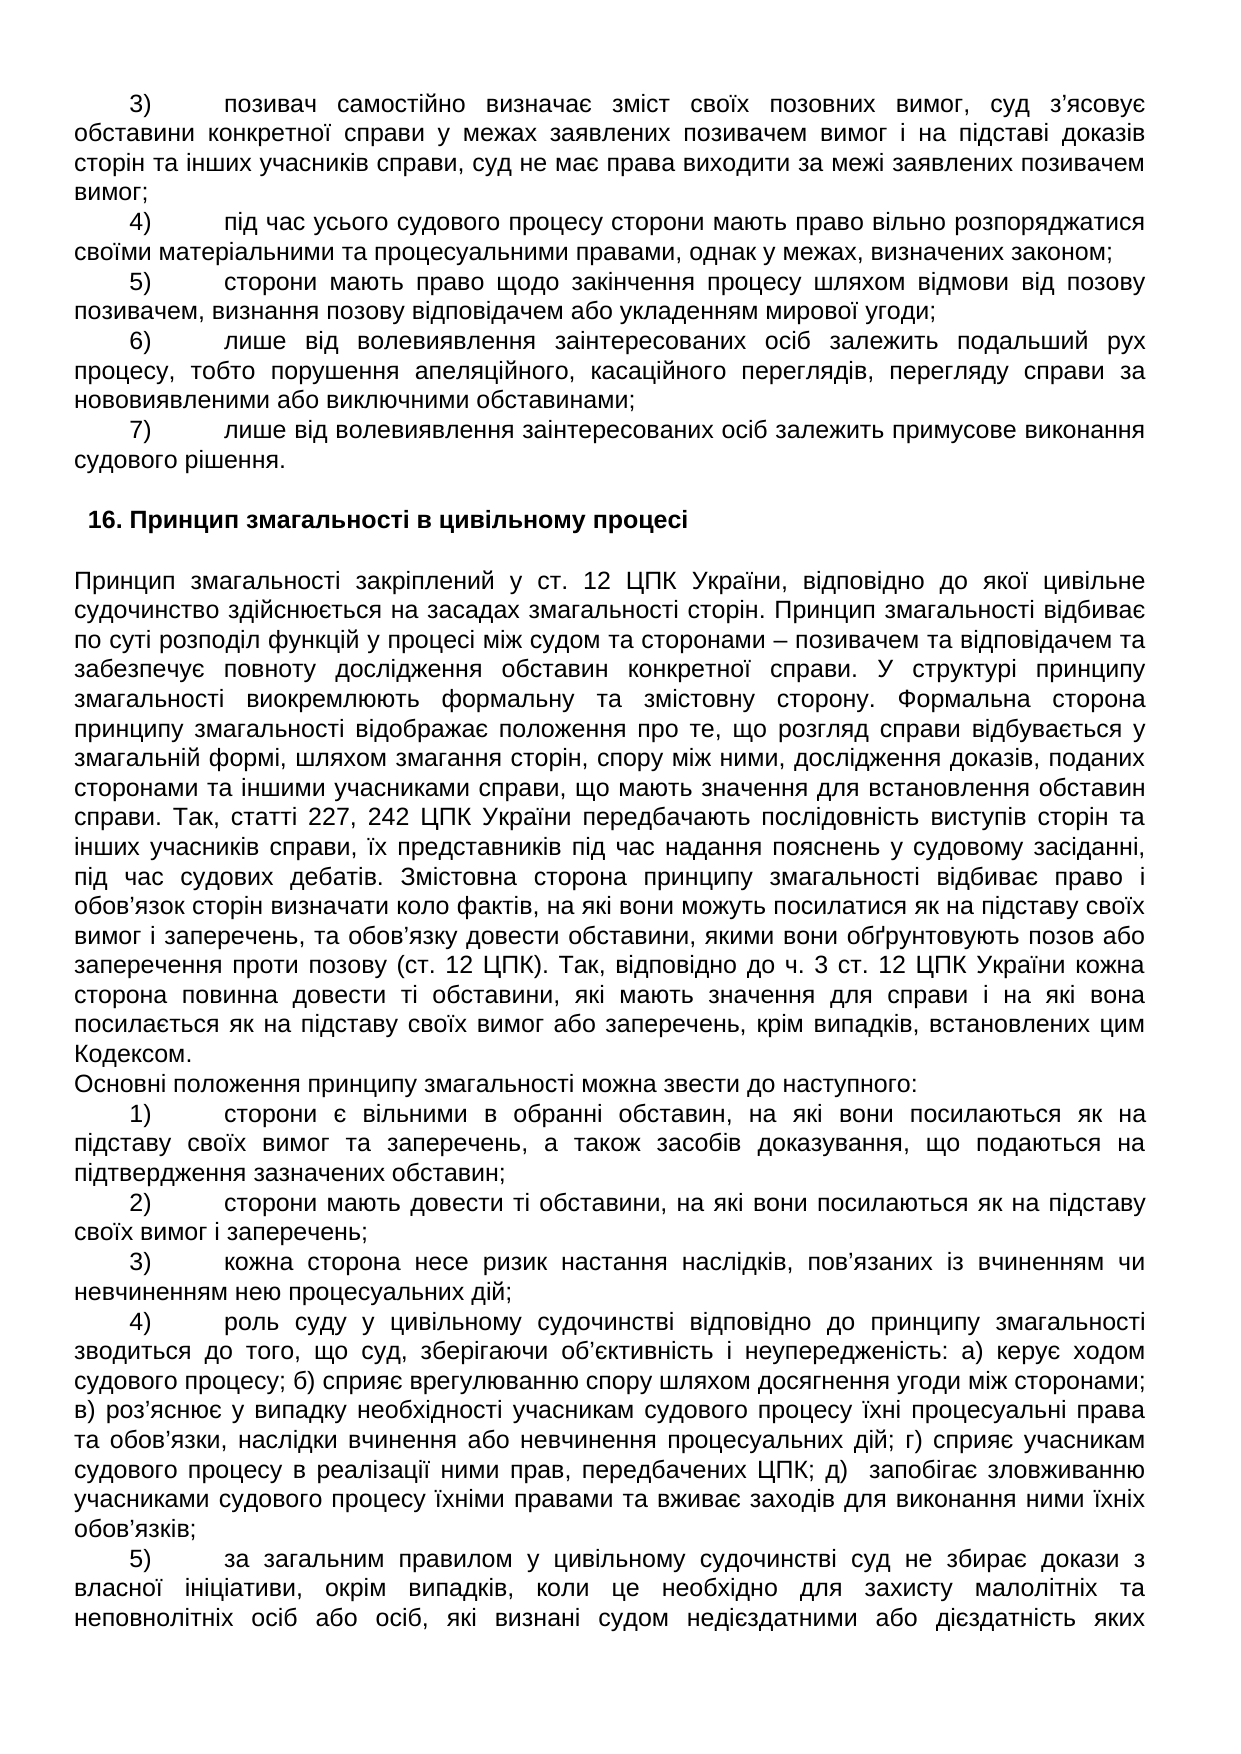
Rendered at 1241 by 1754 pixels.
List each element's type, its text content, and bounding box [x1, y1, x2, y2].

list кожна сторона несе ризик настання наслідків, пов’язаних із вчиненням чи невчиненням нею процесуальних дій; [74, 1247, 1147, 1306]
list лише від волевиявлення заінтересованих осіб залежить примусове виконання судового рішення. [74, 415, 1147, 474]
list сторони мають право щодо закінчення процесу шляхом відмови від позову позивачем, визнання позову відповідачем або укладенням мирової угоди; [74, 267, 1147, 325]
text Принцип змагальності закріплений у ст. 12 ЦПК України, відповідно до якої цивільне судочинство здійснюється на засадах змагальності сторін. Принцип змагальності відбиває по суті розподіл функцій у процесі між судом та сторонами – позивачем та відповідачем та забезпечує повноту дослідження обставин конкретної справи. У структурі принципу змагальності виокремлюють формальну та змістовну сторону. Формальна сторона принципу змагальності відображає положення про те, що розгляд справи відбувається у змагальній формі, шляхом змагання сторін, спору між ними, дослідження доказів, поданих сторонами та іншими учасниками справи, що мають значення для встановлення обставин справи. Так, статті 227, 242 ЦПК України передбачають послідовність виступів сторін та інших учасників справи, їх представників під час надання пояснень у судовому засіданні, під час судових дебатів. Змістовна сторона принципу змагальності відбиває право і обов’язок сторін визначати коло фактів, на які вони можуть посилатися як на підставу своїх вимог і заперечень, та обов’язку довести обставини, якими вони обґрунтовують позов або заперечення проти позову (ст. 12 ЦПК). Так, відповідно до ч. 3 ст. 12 ЦПК України кожна сторона повинна довести ті обставини, які мають значення для справи і на які вона посилається як на підставу своїх вимог або заперечень, крім випадків, встановлених цим Кодексом. [74, 566, 1147, 1068]
list сторони мають довести ті обставини, на які вони посилаються як на підставу своїх вимог і заперечень; [74, 1188, 1147, 1246]
list роль суду у цивільному судочинстві відповідно до принципу змагальності зводиться до того, що суд, зберігаючи об’єктивність і неупередженість: а) керує ходом судового процесу; б) сприяє врегулюванню спору шляхом досягнення угоди між сторонами; в) роз’яснює у випадку необхідності учасникам судового процесу їхні процесуальні права та обов’язки, наслідки вчинення або невчинення процесуальних дій; г) сприяє учасникам судового процесу в реалізації ними прав, передбачених ЦПК; д) запобігає зловживанню учасниками судового процесу їхніми правами та вживає заходів для виконання ними їхніх обов’язків; [74, 1307, 1147, 1543]
list під час усього судового процесу сторони мають право вільно розпоряджатися своїми матеріальними та процесуальними правами, однак у межах, визначених законом; [74, 207, 1147, 266]
text 16. Принцип змагальності в цивільному процесі [74, 505, 1152, 534]
list лише від волевиявлення заінтересованих осіб залежить подальший рух процесу, тобто порушення апеляційного, касаційного переглядів, перегляду справи за нововиявленими або виключними обставинами; [74, 326, 1147, 414]
list сторони є вільними в обранні обставин, на які вони посилаються як на підставу своїх вимог та заперечень, а також засобів доказування, що подаються на підтвердження зазначених обставин; [74, 1099, 1147, 1187]
text Основні положення принципу змагальності можна звести до наступного: [74, 1069, 1147, 1098]
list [74, 1544, 1147, 1632]
list позивач самостійно визначає зміст своїх позовних вимог, суд з’ясовує обставини конкретної справи у межах заявлених позивачем вимог і на підставі доказів сторін та інших учасників справи, суд не має права виходити за межі заявлених позивачем вимог; [74, 89, 1147, 206]
